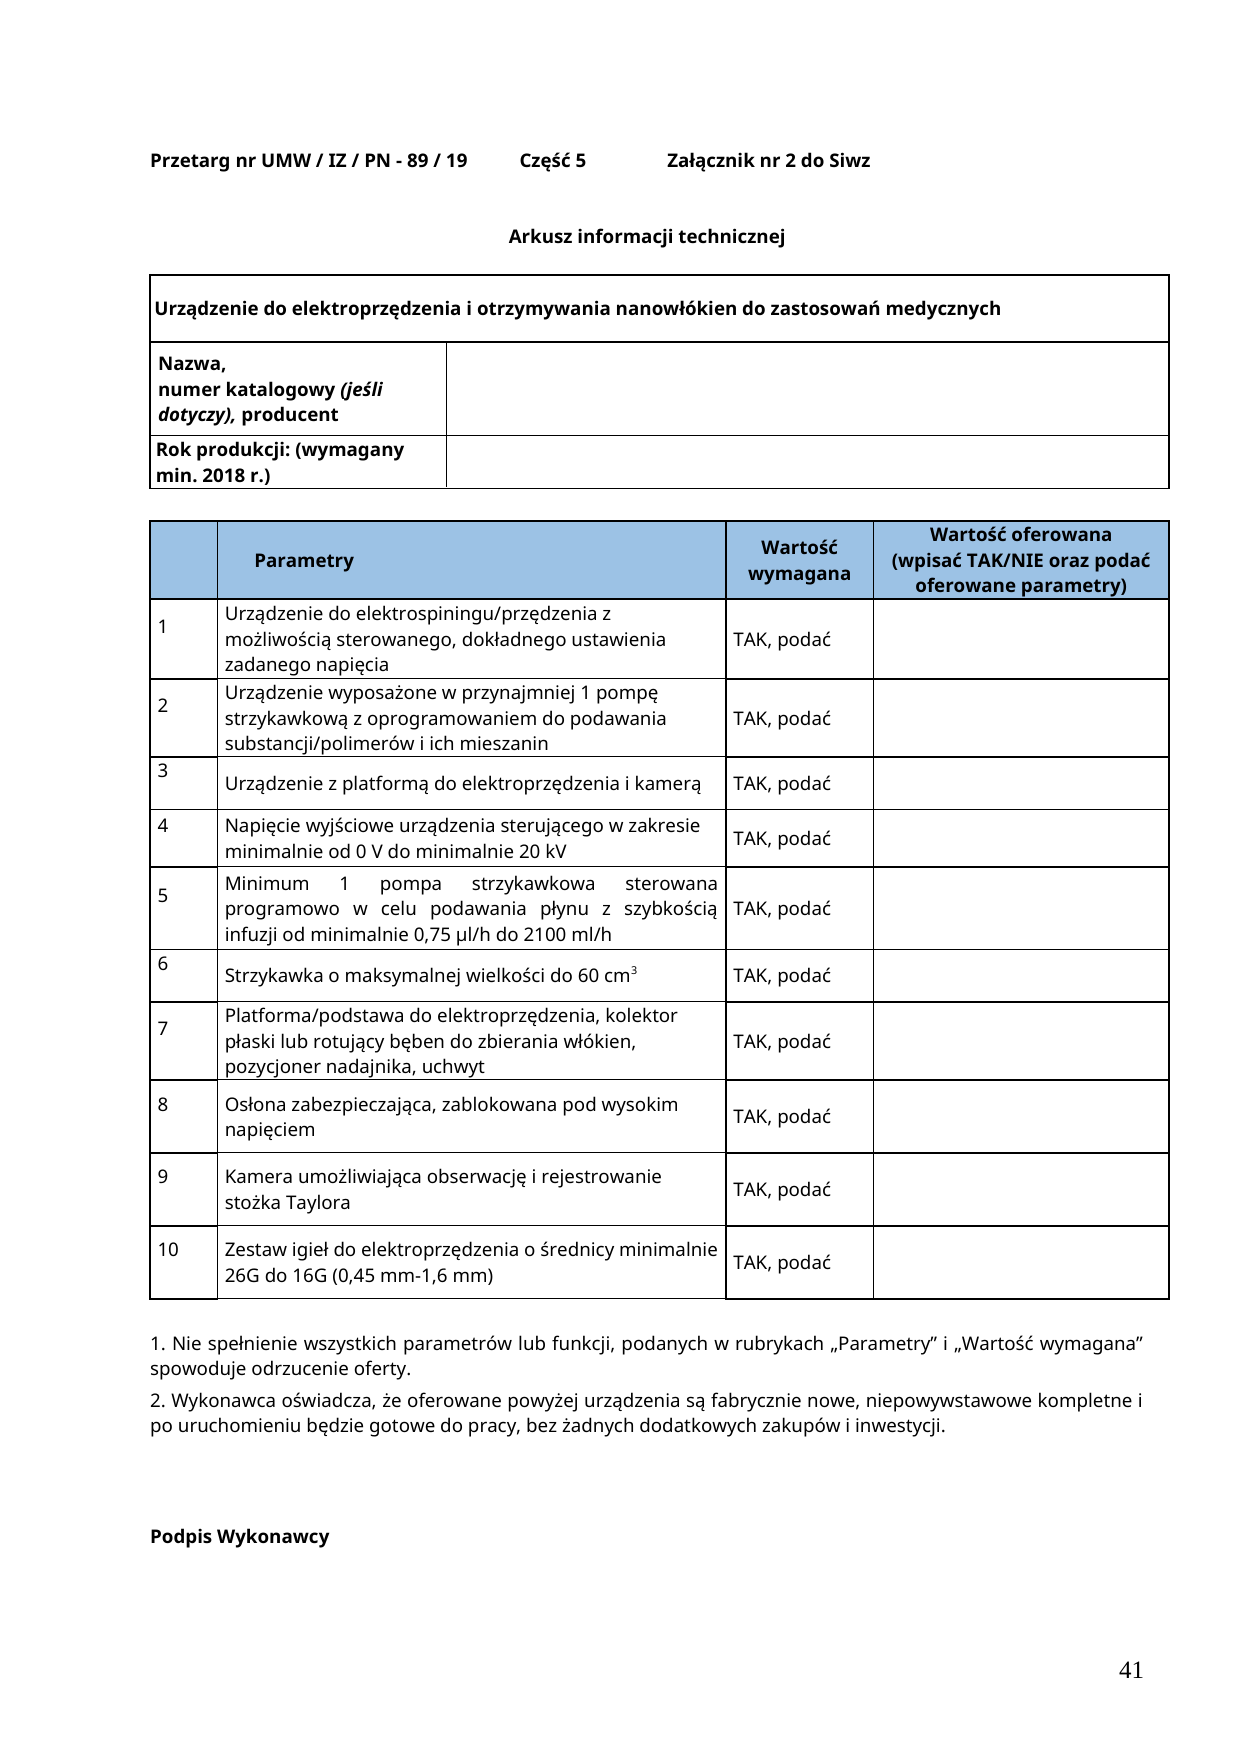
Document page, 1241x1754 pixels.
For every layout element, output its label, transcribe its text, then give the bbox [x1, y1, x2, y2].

table_cell [874, 758, 1168, 809]
table_header Wartość wymagana [727, 522, 873, 598]
table_cell [874, 600, 1168, 678]
table_cell Osłona zabezpieczająca, zablokowana pod wysokim napięciem [218, 1080, 725, 1152]
table_cell [447, 343, 1168, 435]
table_header Parametry [218, 522, 725, 598]
table_cell Minimum 1 pompa strzykawkowa sterowana programowo w celu podawania płynu z szybkością infuzji od minimalnie 0,75 µl/h do 2100 ml/h [218, 867, 725, 948]
table_cell [151, 600, 217, 678]
table_cell Nazwa, numer katalogowy (jeśli dotyczy), producent [151, 343, 446, 435]
table_cell [874, 810, 1168, 866]
table_header [151, 522, 217, 598]
text Przetarg nr UMW / IZ / PN - 89 / 19 Część 5 Załącznik nr 2 do Siwz [150, 148, 1144, 173]
table_cell TAK, podać [727, 810, 873, 866]
table_cell Strzykawka o maksymalnej wielkości do 60 cm3 [218, 950, 725, 1001]
table_cell [874, 868, 1168, 948]
table_cell TAK, podać [727, 1003, 873, 1079]
table_cell [151, 1154, 217, 1225]
table_cell [874, 950, 1168, 1001]
table_cell TAK, podać [727, 680, 873, 756]
table_cell [151, 680, 217, 756]
table_cell TAK, podać [727, 1227, 873, 1298]
table_cell TAK, podać [727, 950, 873, 1001]
table_cell [151, 1003, 217, 1079]
table_cell TAK, podać [727, 758, 873, 809]
table_cell TAK, podać [727, 1154, 873, 1225]
table_cell Urządzenie z platformą do elektroprzędzenia i kamerą [218, 757, 725, 809]
table_cell [151, 810, 217, 866]
table_cell [874, 1154, 1168, 1225]
table_cell [447, 436, 1168, 487]
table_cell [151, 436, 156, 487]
table_cell Kamera umożliwiająca obserwację i rejestrowanie stożka Taylora [218, 1153, 725, 1225]
table_cell TAK, podać [727, 600, 873, 678]
table_cell Zestaw igieł do elektroprzędzenia o średnicy minimalnie 26G do 16G (0,45 mm-1,6 mm) [218, 1226, 725, 1298]
table_cell Napięcie wyjściowe urządzenia sterującego w zakresie minimalnie od 0 V do minimalnie 20 kV [218, 810, 725, 866]
table_cell Platforma/podstawa do elektroprzędzenia, kolektor płaski lub rotujący bęben do zbierania włókien, pozycjoner nadajnika, uchwyt [218, 1002, 725, 1079]
table_cell [874, 680, 1168, 756]
table_cell TAK, podać [727, 868, 873, 948]
table_cell [151, 950, 217, 1001]
text Arkusz informacji technicznej [150, 224, 1144, 249]
table_cell [874, 1003, 1168, 1079]
table_cell [874, 1081, 1168, 1152]
table_cell Urządzenie wyposażone w przynajmniej 1 pompę strzykawkową z oprogramowaniem do podawania substancji/polimerów i ich mieszanin [218, 679, 725, 756]
table_cell [151, 868, 217, 948]
table_cell [151, 1081, 217, 1152]
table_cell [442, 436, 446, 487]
table_cell TAK, podać [727, 1081, 873, 1152]
table_header Urządzenie do elektroprzędzenia i otrzymywania nanowłókien do zastosowań medycznych [151, 276, 1168, 341]
text 2. Wykonawca oświadcza, że oferowane powyżej urządzenia są fabrycznie nowe, niepowywstawowe kompletne i po uruchomieniu będzie gotowe do pracy, bez żadnych dodatkowych zakupów i inwestycji. [150, 1387, 1144, 1437]
table_cell Urządzenie do elektrospiningu/przędzenia z możliwością sterowanego, dokładnego ustawienia zadanego napięcia [218, 600, 725, 678]
table_cell [151, 758, 217, 809]
table_header Wartość oferowana (wpisać TAK/NIE oraz podać oferowane parametry) [874, 522, 1168, 598]
table_cell [874, 1227, 1168, 1298]
table_cell [151, 1227, 217, 1298]
text Podpis Wykonawcy [150, 1523, 1144, 1548]
text 1. Nie spełnienie wszystkich parametrów lub funkcji, podanych w rubrykach „Parametry” i „Wartość wymagana” spowoduje odrzucenie oferty. [150, 1331, 1144, 1381]
